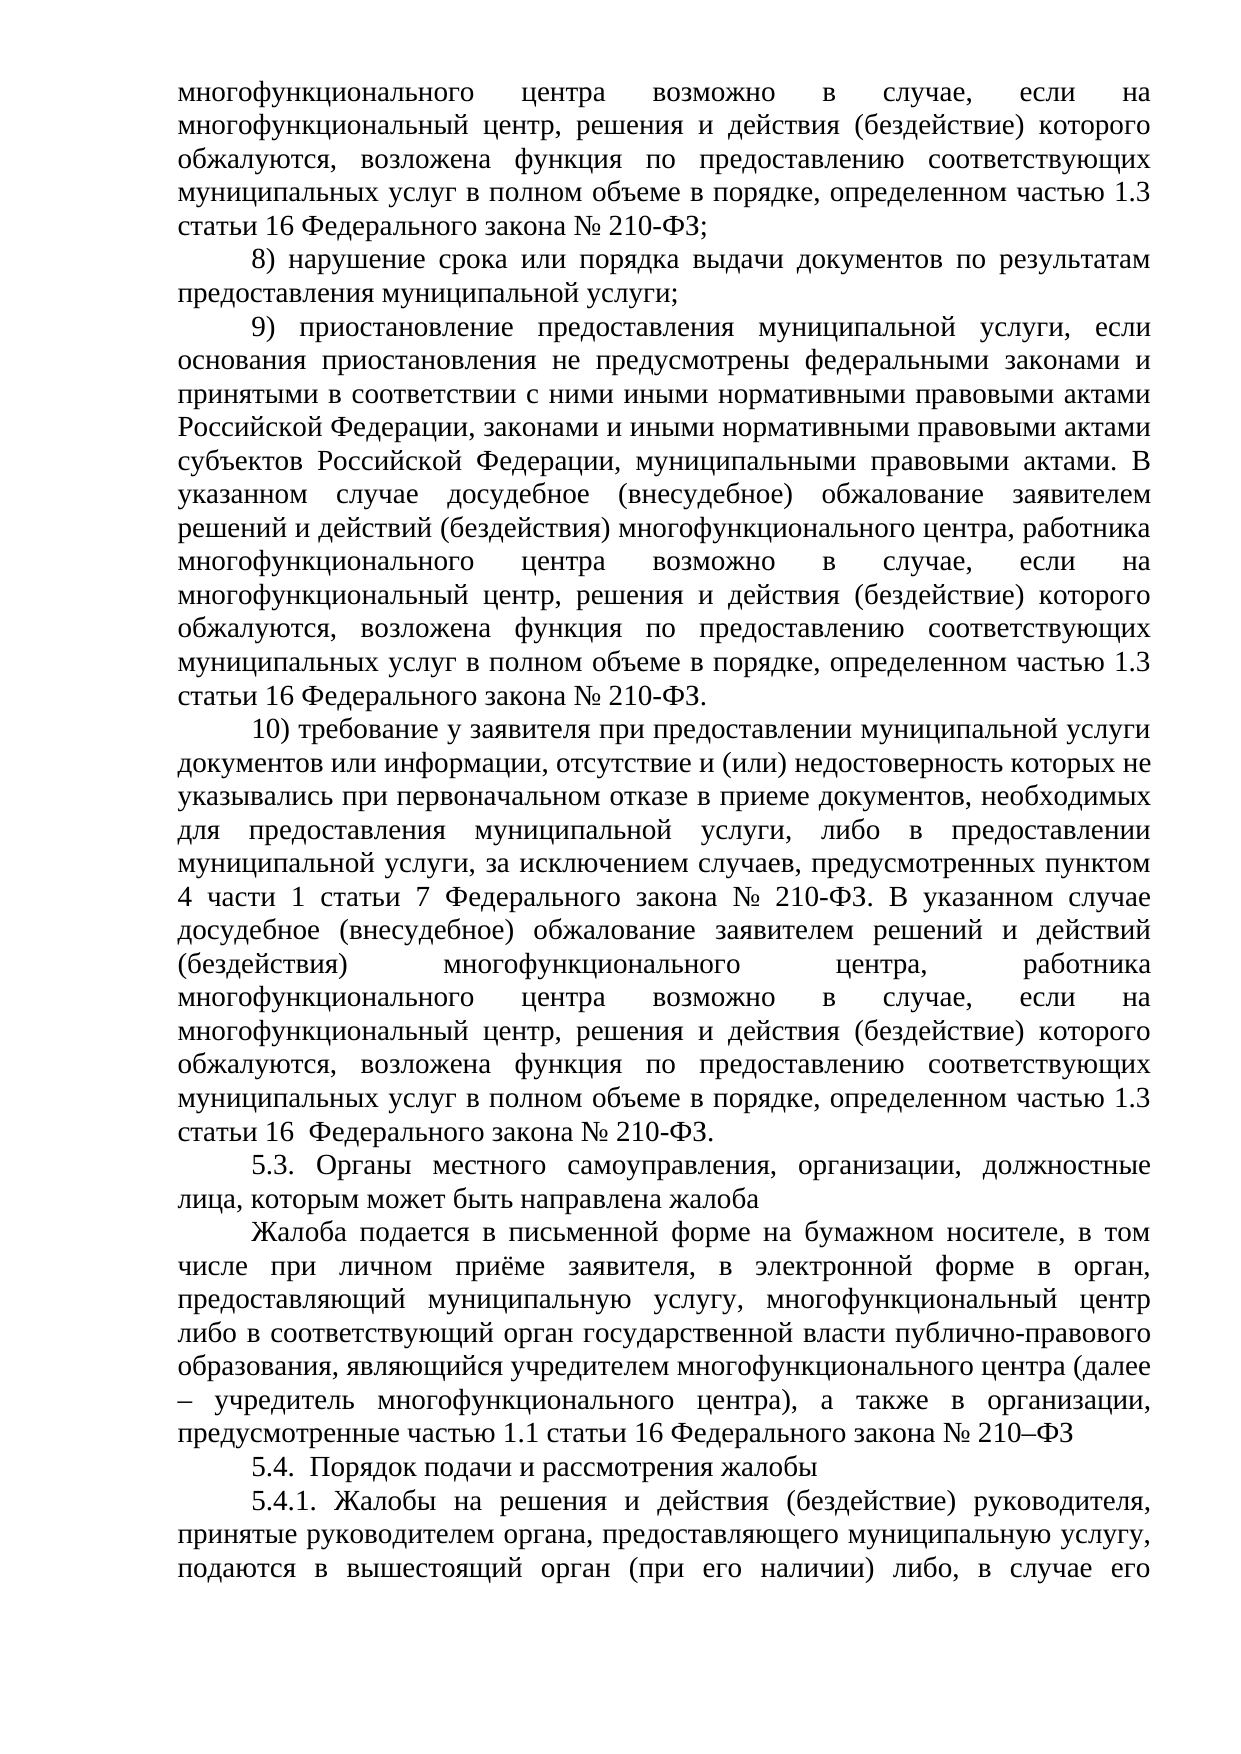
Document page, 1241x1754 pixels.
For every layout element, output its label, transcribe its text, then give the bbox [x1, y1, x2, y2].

text 10) требование у заявителя при предоставлении муниципальной услуги документов или информации, отсутствие и (или) недостоверность которых не указывались при первоначальном отказе в приеме документов, необходимых для предоставления муниципальной услуги, либо в предоставлении муниципальной услуги, за исключением случаев, предусмотренных пунктом 4 части 1 статьи 7 Федерального закона № 210-ФЗ. В указанном случае досудебное (внесудебное) обжалование заявителем решений и действий (бездействия) многофункционального центра, работника многофункционального центра возможно в случае, если на многофункциональный центр, решения и действия (бездействие) которого обжалуются, возложена функция по предоставлению соответствующих муниципальных услуг в полном объеме в порядке, определенном частью 1.3 статьи 16 Федерального закона № 210-ФЗ. [177, 711, 1152, 1147]
text 9) приостановление предоставления муниципальной услуги, если основания приостановления не предусмотрены федеральными законами и принятыми в соответствии с ними иными нормативными правовыми актами Российской Федерации, законами и иными нормативными правовыми актами субъектов Российской Федерации, муниципальными правовыми актами. В указанном случае досудебное (внесудебное) обжалование заявителем решений и действий (бездействия) многофункционального центра, работника многофункционального центра возможно в случае, если на многофункциональный центр, решения и действия (бездействие) которого обжалуются, возложена функция по предоставлению соответствующих муниципальных услуг в полном объеме в порядке, определенном частью 1.3 статьи 16 Федерального закона № 210-ФЗ. [177, 309, 1152, 711]
text 8) нарушение срока или порядка выдачи документов по результатам предоставления муниципальной услуги; [177, 242, 1152, 309]
text Жалоба подается в письменной форме на бумажном носителе, в том числе при личном приёме заявителя, в электронной форме в орган, предоставляющий муниципальную услугу, многофункциональный центр либо в соответствующий орган государственной власти публично-правового образования, являющийся учредителем многофункционального центра (далее – учредитель многофункционального центра), а также в организации, предусмотренные частью 1.1 статьи 16 Федерального закона № 210–ФЗ [177, 1214, 1152, 1449]
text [177, 1483, 1152, 1583]
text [177, 74, 1152, 242]
text 5.4. Порядок подачи и рассмотрения жалобы [177, 1449, 1152, 1483]
text 5.3. Органы местного самоуправления, организации, должностные лица, которым может быть направлена жалоба [177, 1147, 1152, 1214]
